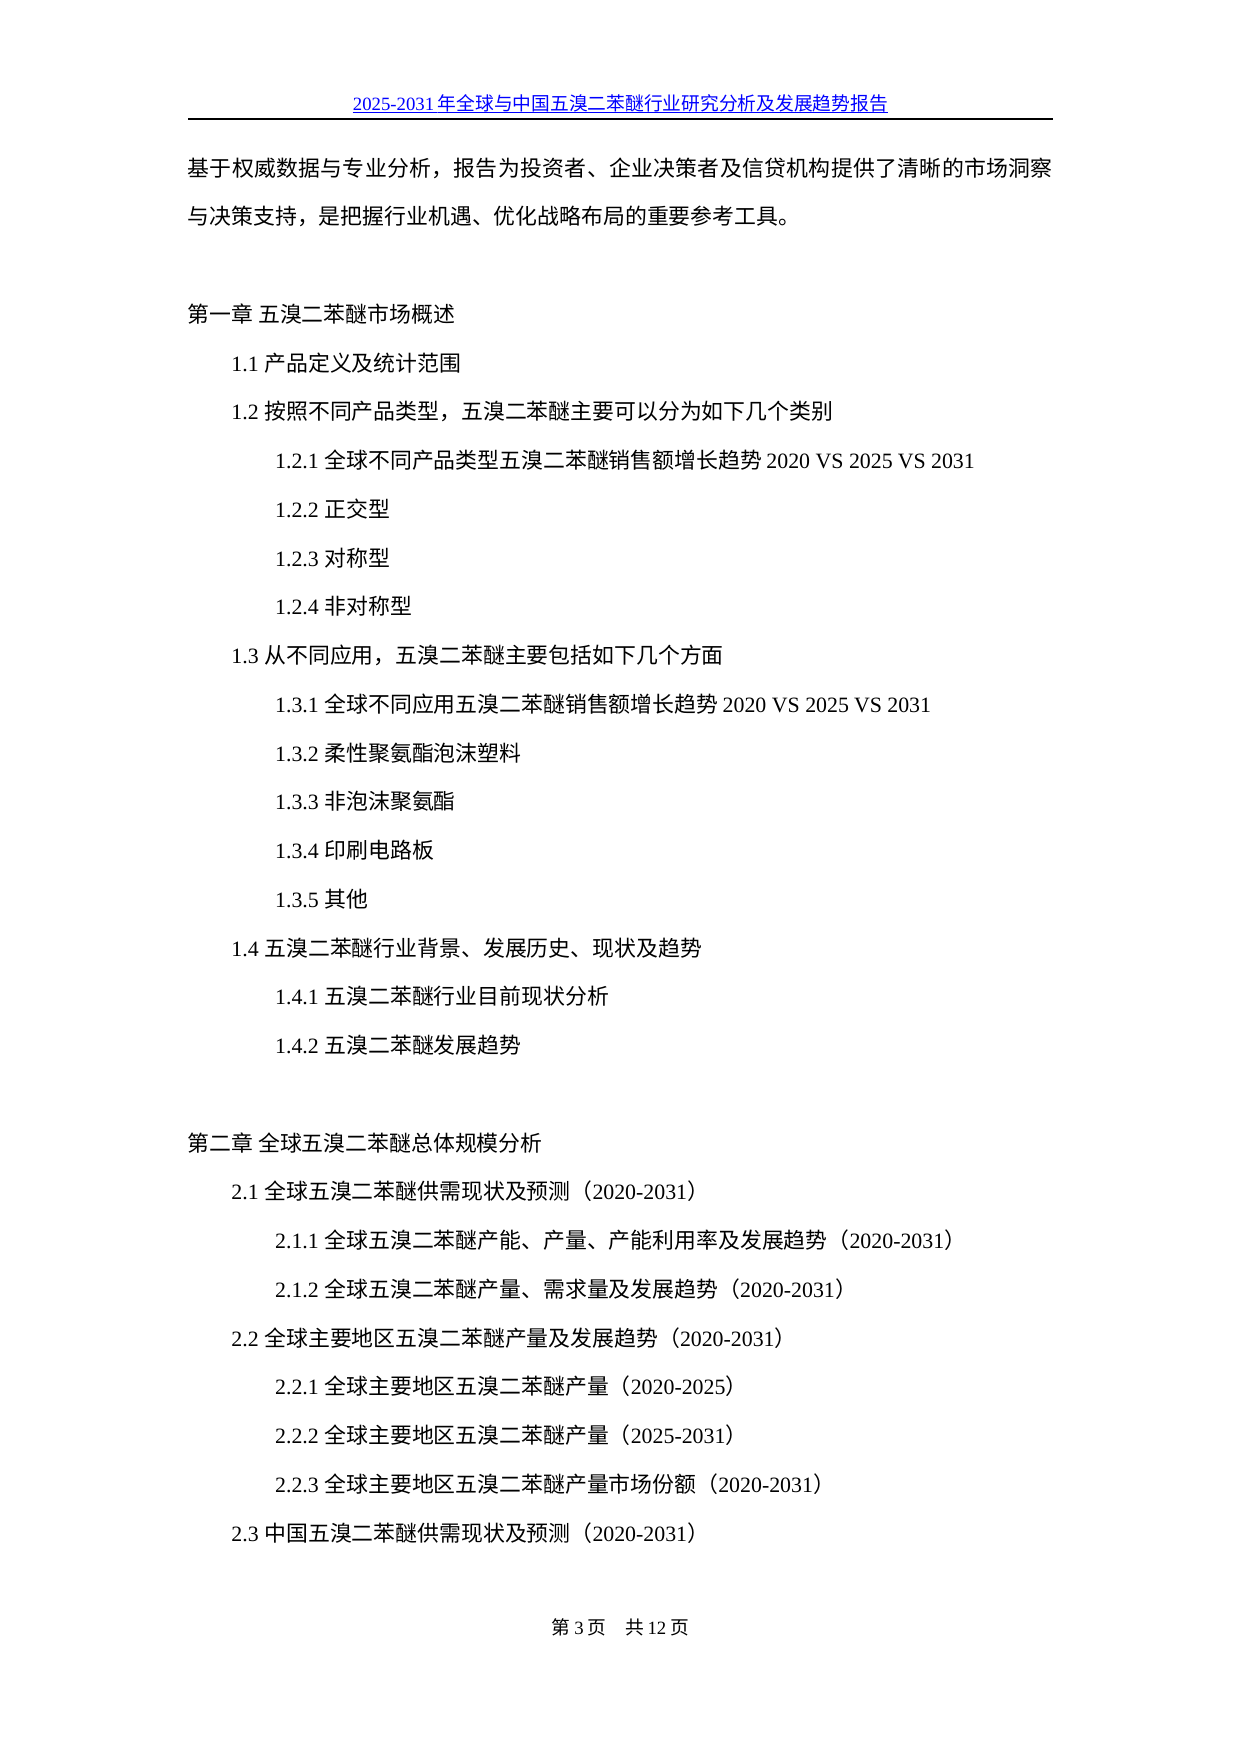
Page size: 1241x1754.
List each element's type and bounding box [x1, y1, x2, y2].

text [187, 150, 1053, 1548]
